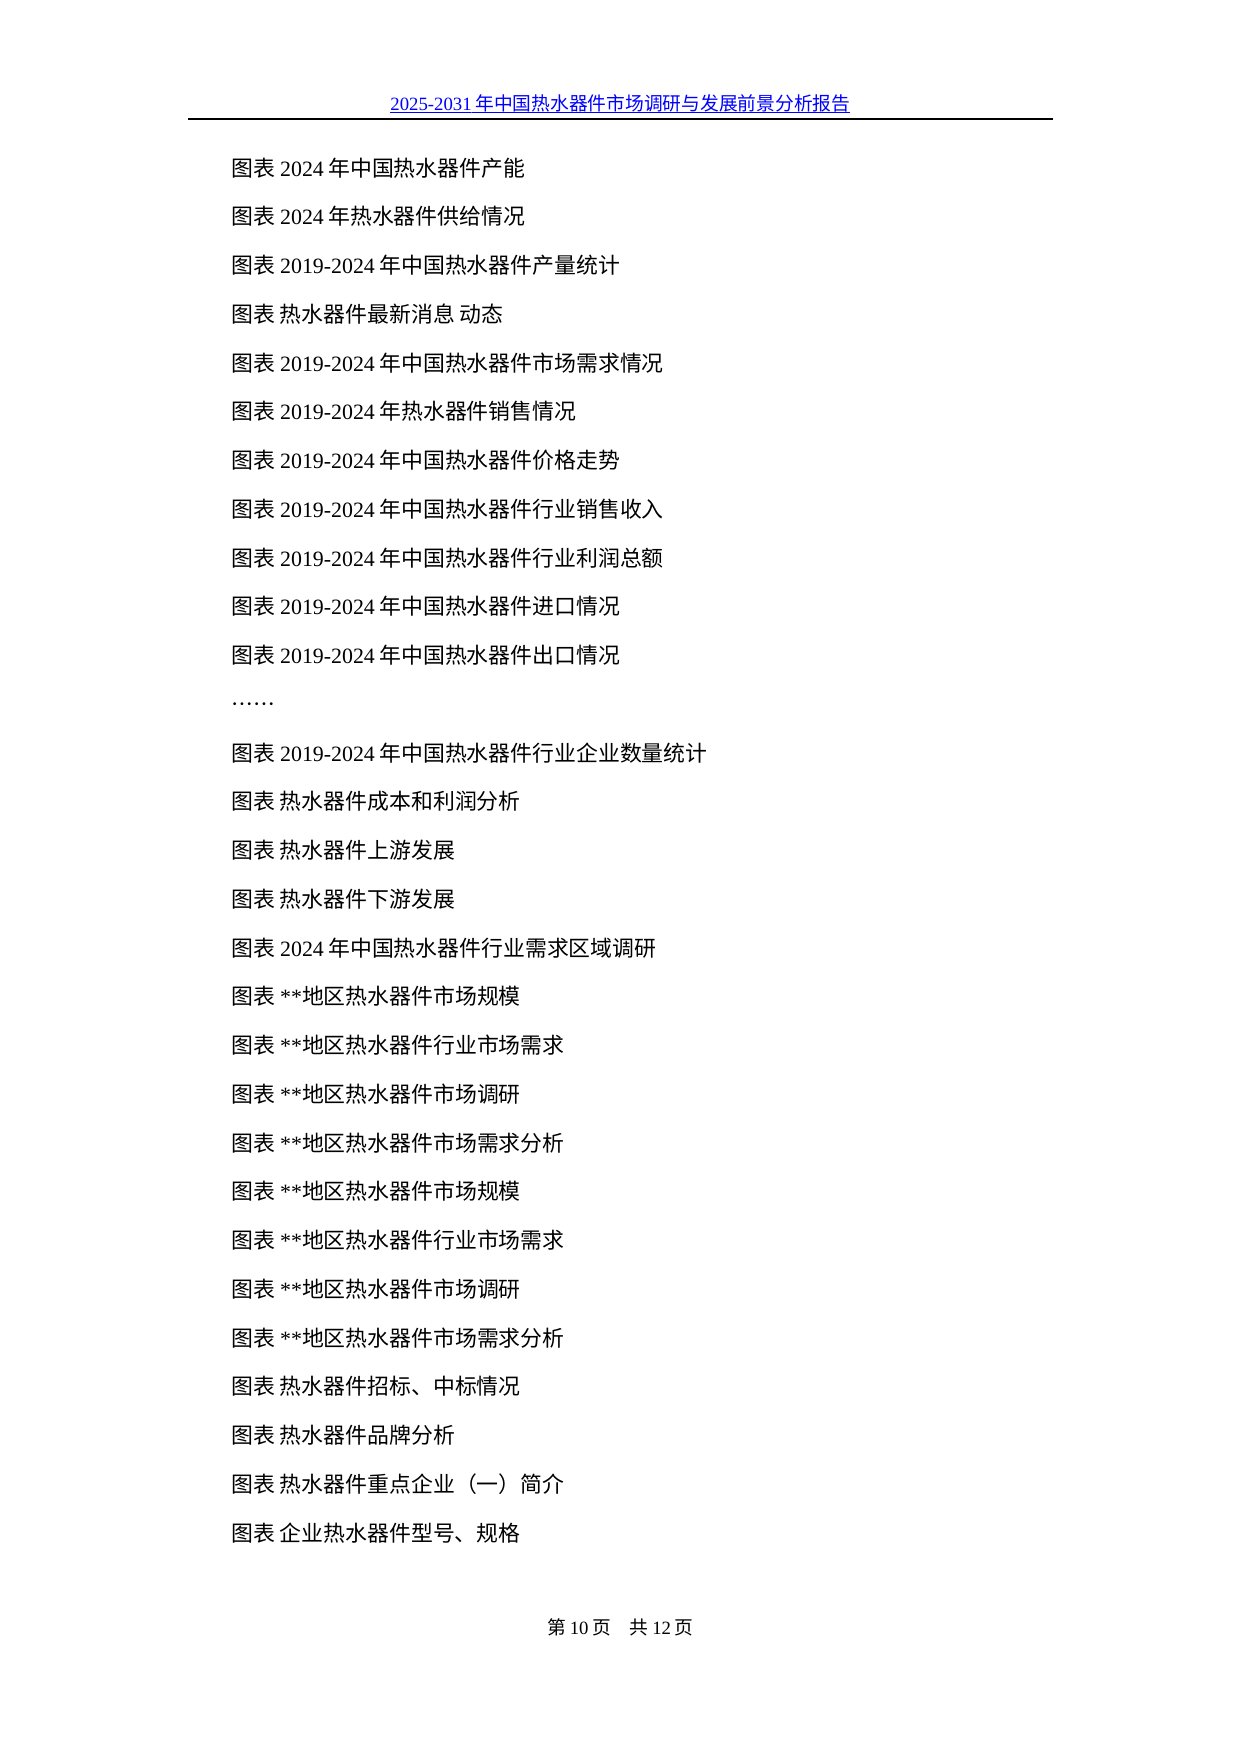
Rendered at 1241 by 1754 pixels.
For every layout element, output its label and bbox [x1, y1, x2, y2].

text [187, 150, 1053, 1548]
